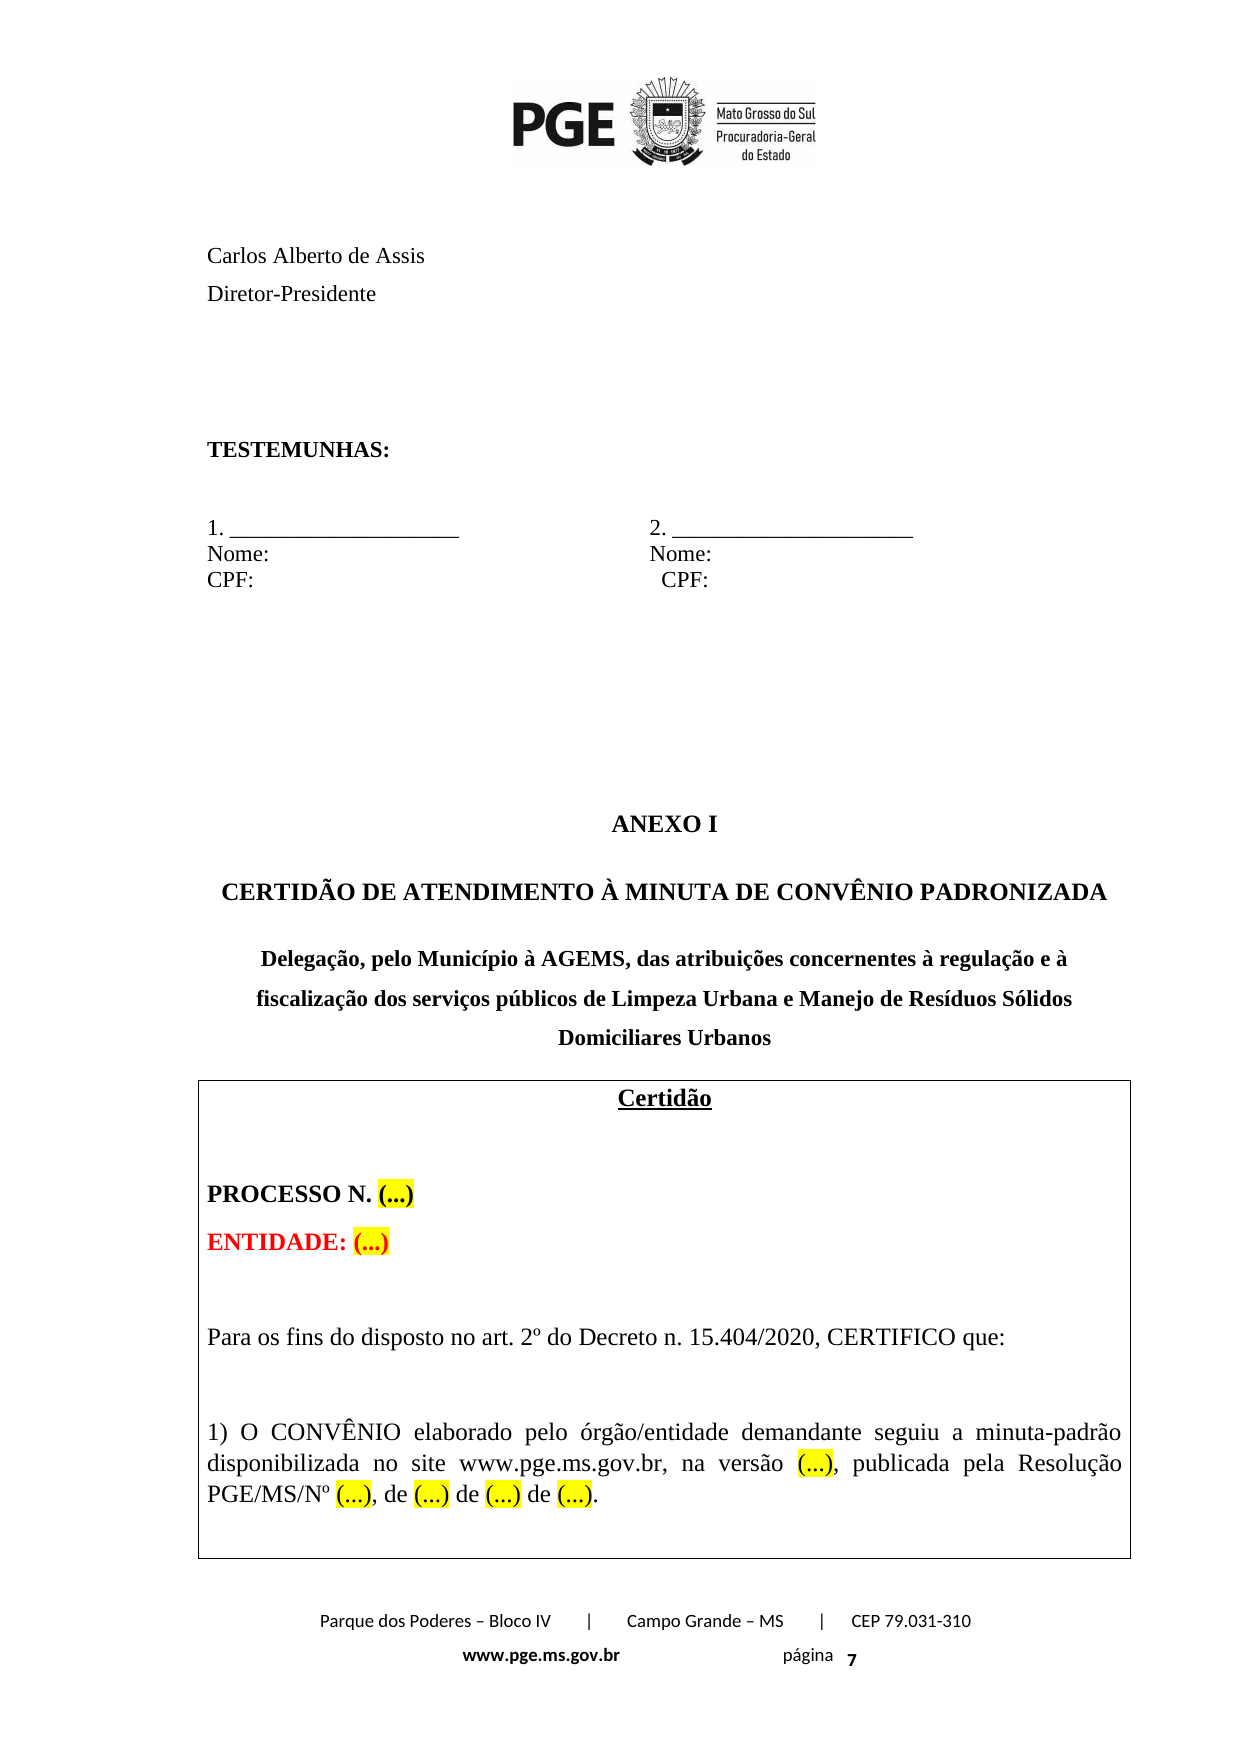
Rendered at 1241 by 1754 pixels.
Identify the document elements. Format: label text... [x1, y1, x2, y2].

text ENTIDADE: (...) [199, 1223, 1130, 1255]
picture [513, 76, 816, 166]
text CERTIDÃO DE ATENDIMENTO À MINUTA DE CONVÊNIO PADRONIZADA [207, 877, 1122, 906]
text ANEXO I [207, 809, 1122, 838]
text Diretor‐Presidente [207, 281, 1122, 307]
text 1) O CONVÊNIO elaborado pelo órgão/entidade demandante seguiu a minuta-padrão disponibilizada no site www.pge.ms.gov.br, na versão (...), publicada pela Resolução PGE/MS/Nº (...), de (...) de (...) de (...). [199, 1414, 1130, 1508]
text Para os fins do disposto no art. 2º do Decreto n. 15.404/2020, CERTIFICO que: [199, 1319, 1130, 1351]
text CPF: CPF: [207, 566, 1122, 593]
text 1. ____________________ 2. _____________________ [207, 514, 1122, 540]
text PROCESSO N. (...) [199, 1176, 1130, 1208]
text Certidão [199, 1081, 1130, 1112]
text Nome: Nome: [207, 540, 1122, 566]
text Delegação, pelo Município à AGEMS, das atribuições concernentes à regulação e à fiscalização dos serviços públicos de Limpeza Urbana e Manejo de Resíduos Sólidos Domiciliares Urbanos [207, 945, 1122, 1051]
text TESTEMUNHAS: [207, 436, 1122, 462]
text Carlos Alberto de Assis [207, 242, 1122, 268]
